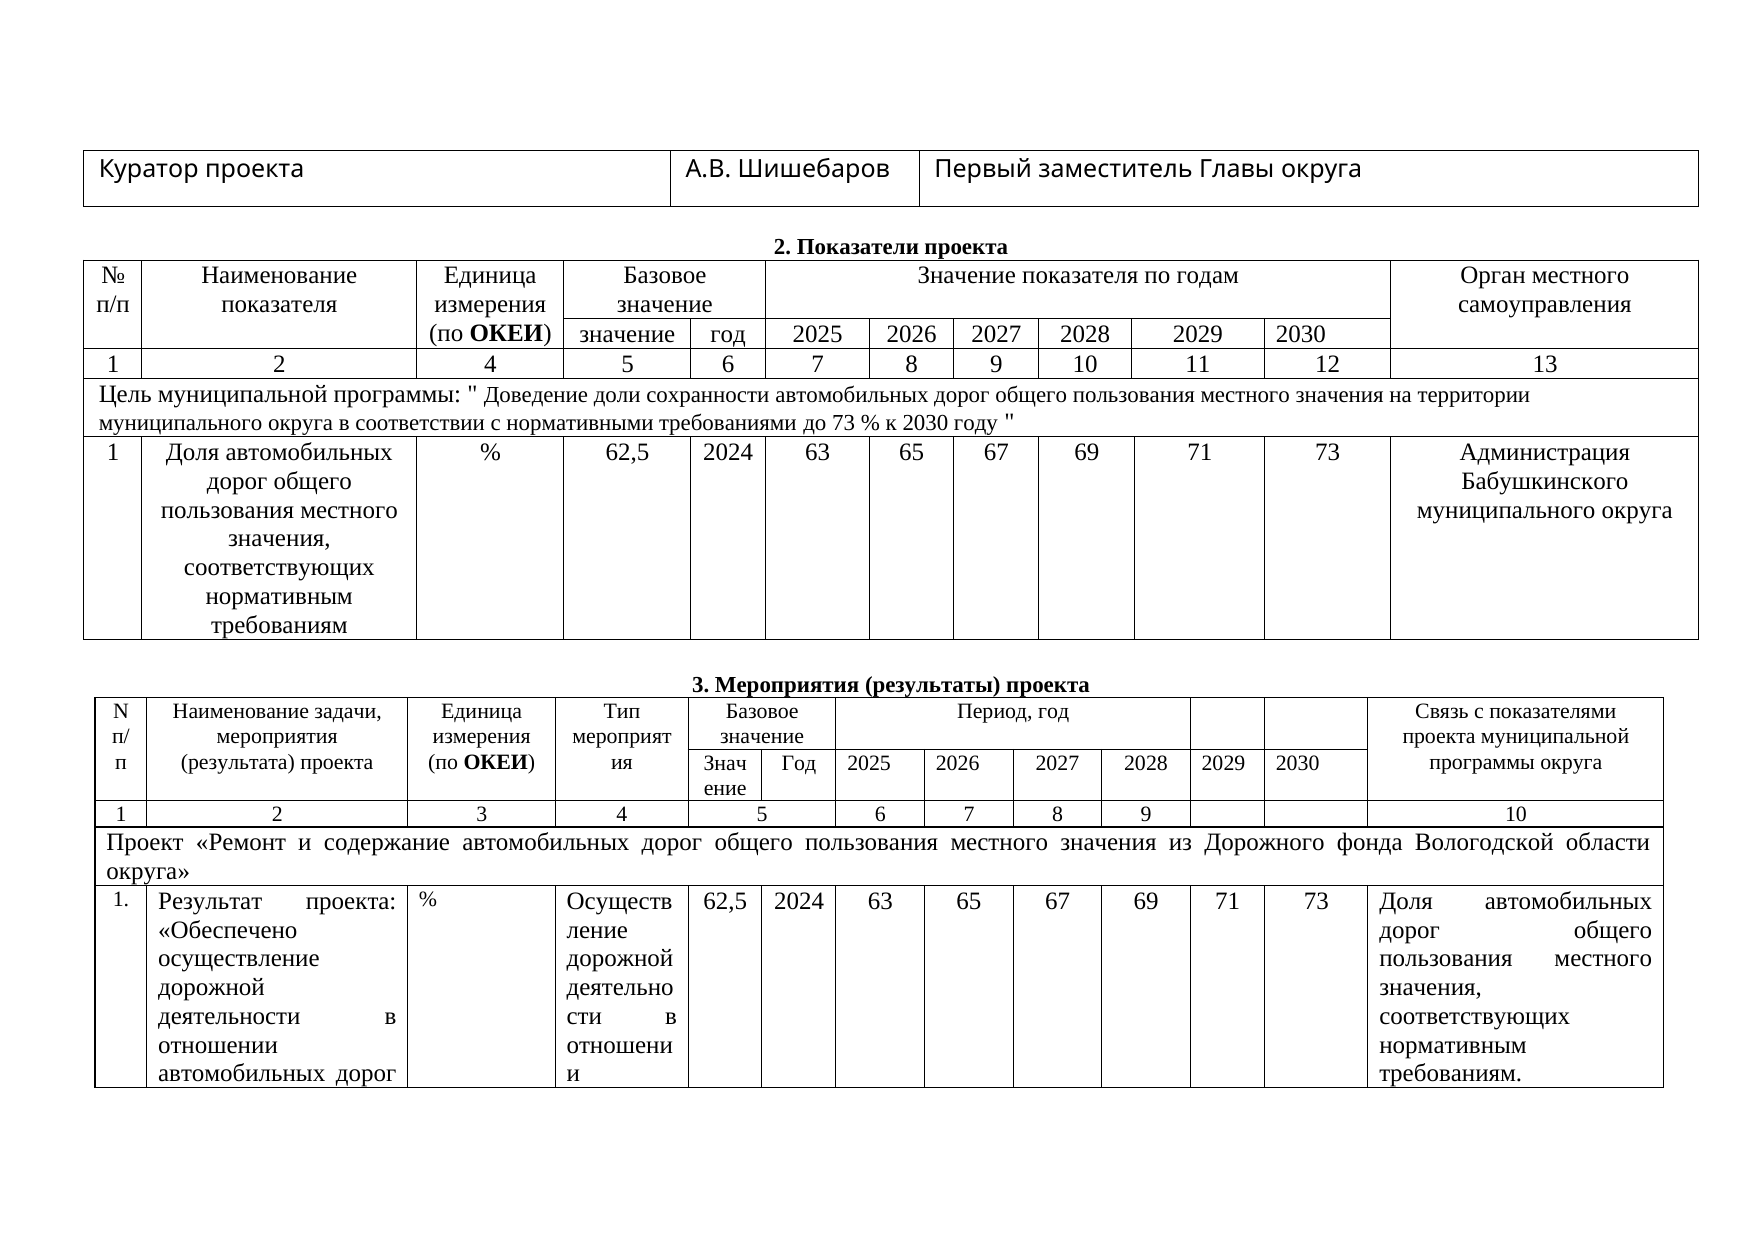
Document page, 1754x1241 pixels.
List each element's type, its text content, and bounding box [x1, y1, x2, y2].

table_cell 62,5 [689, 886, 761, 1087]
table_cell 13 [1391, 349, 1698, 378]
table_cell 9 [954, 349, 1038, 378]
table_cell Куратор проекта [84, 151, 670, 206]
table_cell 1 [84, 349, 141, 378]
table_cell [1191, 801, 1264, 826]
table_cell 2029 [1132, 319, 1264, 348]
table_cell 2026 [870, 319, 953, 348]
table_cell [1265, 801, 1367, 826]
table_cell 6 [836, 801, 924, 826]
table_cell 10 [1039, 349, 1131, 378]
table_cell Доля автомобильных дорог общего пользования местного значения, соответствующих нормативным требованиям [142, 437, 416, 638]
table_cell 1 [84, 437, 141, 638]
table_cell 65 [870, 437, 953, 638]
table_cell 63 [836, 886, 924, 1087]
table_cell % [417, 437, 563, 638]
text 2. Показатели проекта [83, 233, 1698, 259]
table_cell 2027 [1014, 750, 1101, 800]
table_cell 11 [1132, 349, 1264, 378]
table_cell 2026 [925, 750, 1013, 800]
table_cell А.В. Шишебаров [671, 151, 919, 206]
table_cell 9 [1102, 801, 1190, 826]
table_cell 1 [96, 801, 146, 826]
table_cell 67 [1014, 886, 1101, 1087]
table_cell 71 [1135, 437, 1264, 638]
table_header Значение показателя по годам [766, 261, 1390, 318]
table_header Базовое значение [689, 698, 835, 749]
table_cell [1368, 886, 1663, 1087]
table_header Единица измерения (по ОКЕИ) [408, 698, 555, 800]
table_cell 67 [954, 437, 1038, 638]
table_header № п/п [84, 261, 141, 348]
table_cell 62,5 [564, 437, 690, 638]
table_cell 2027 [954, 319, 1038, 348]
table_cell 2030 [1265, 319, 1390, 348]
table_cell 4 [556, 801, 688, 826]
table_cell 5 [564, 349, 690, 378]
table_cell 4 [417, 349, 563, 378]
table_cell 63 [766, 437, 869, 638]
text 3. Мероприятия (результаты) проекта [83, 671, 1698, 697]
table_header Наименование показателя [142, 261, 416, 348]
table_cell 2029 [1191, 750, 1264, 800]
table_header N п/п [96, 698, 146, 800]
table_cell 65 [925, 886, 1013, 1087]
table_cell 2030 [1265, 750, 1367, 800]
table_header Наименование задачи, мероприятия (результата) проекта [147, 698, 407, 800]
table_cell 69 [1039, 437, 1134, 638]
table_cell 7 [766, 349, 869, 378]
table_cell 8 [870, 349, 953, 378]
table_header Единица измерения (по ОКЕИ) [417, 261, 563, 348]
table_header Тип мероприятия [556, 698, 688, 800]
table_cell 3 [408, 801, 555, 826]
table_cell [556, 886, 688, 1087]
table_cell Значение [689, 750, 761, 800]
table_cell 2028 [1039, 319, 1131, 348]
table_cell Администрация Бабушкинского муниципального округа [1391, 437, 1698, 638]
table_cell год [691, 319, 765, 348]
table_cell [147, 886, 407, 1087]
table_header Базовое значение [564, 261, 765, 318]
table_header Период, год [836, 698, 1190, 749]
table_cell 8 [1014, 801, 1101, 826]
table_cell 2 [147, 801, 407, 826]
table_header [1265, 698, 1367, 749]
table_cell 2024 [691, 437, 765, 638]
table_cell 69 [1102, 886, 1190, 1087]
table_cell 73 [1265, 886, 1367, 1087]
table_header Связь с показателями проекта муниципальной программы округа [1368, 698, 1663, 800]
table_cell 12 [1265, 349, 1390, 378]
table_cell 2025 [836, 750, 924, 800]
table_cell 2024 [762, 886, 835, 1087]
table_cell 2025 [766, 319, 869, 348]
table_header Орган местного самоуправления [1391, 261, 1698, 348]
table_cell 6 [691, 349, 765, 378]
table_cell 5 [689, 801, 835, 826]
table_cell Проект «Ремонт и содержание автомобильных дорог общего пользования местного значения из Дорожного фонда Вологодской области округа» [96, 828, 1663, 885]
table_cell Первый заместитель Главы округа [920, 151, 1698, 206]
table_cell 2028 [1102, 750, 1190, 800]
table_cell значение [564, 319, 690, 348]
table_cell 7 [925, 801, 1013, 826]
table_cell 1. [96, 886, 146, 1087]
table_cell Год [762, 750, 835, 800]
table_cell 2 [142, 349, 416, 378]
table_cell Цель муниципальной программы: " Доведение доли сохранности автомобильных дорог общего пользования местного значения на территории муниципального округа в соответствии с нормативными требованиями до 73 % к 2030 году " [84, 379, 1698, 436]
table_cell 71 [1191, 886, 1264, 1087]
table_header [1191, 698, 1264, 749]
table_cell 73 [1265, 437, 1390, 638]
table_cell % [408, 886, 555, 1087]
table_cell 10 [1368, 801, 1663, 826]
